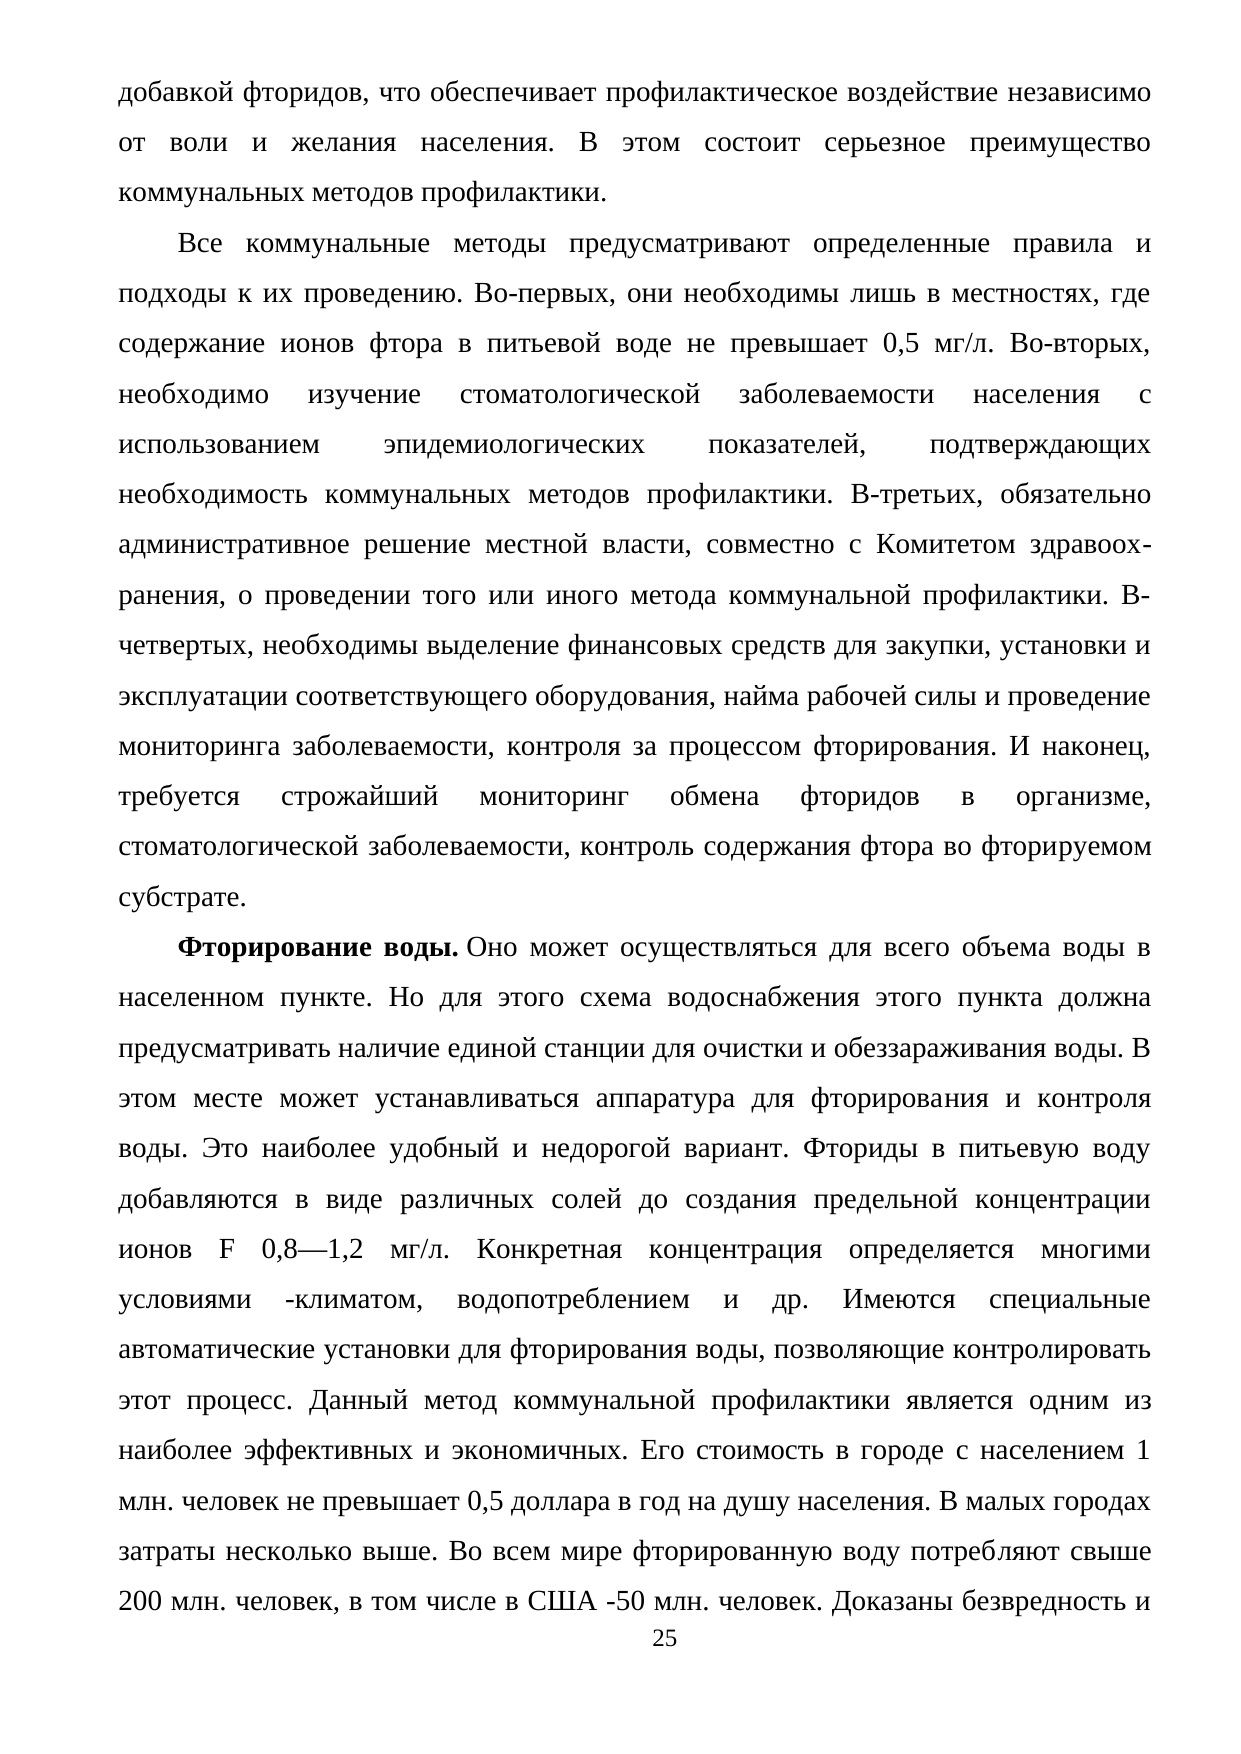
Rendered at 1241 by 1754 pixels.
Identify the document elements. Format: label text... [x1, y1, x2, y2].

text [118, 74, 1152, 208]
text Все коммунальные методы предусматривают определенные правила и подходы к их проведению. Во-первых, они необходимы лишь в местностях, где содержание ионов фтора в питьевой воде не превышает 0,5 мг/л. Во-вторых, необходимо изучение стоматологической заболеваемости населения с использованием эпидемиологических показателей, подтверждающих необходимость коммунальных методов профилактики. В-третьих, обязательно административное решение местной власти, совместно с Комитетом здравоохранения, о проведении того или иного метода коммунальной профилактики. В-четвертых, необходимы выделение финансовых средств для закупки, установки и эксплуатации соответствующего оборудования, найма рабочей силы и проведение мониторинга заболеваемости, контроля за процессом фторирования. И наконец, требуется строжайший мониторинг обмена фторидов в организме, стоматологической заболеваемости, контроль содержания фтора во фторируемом субстрате. [118, 225, 1152, 912]
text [118, 929, 1152, 1617]
